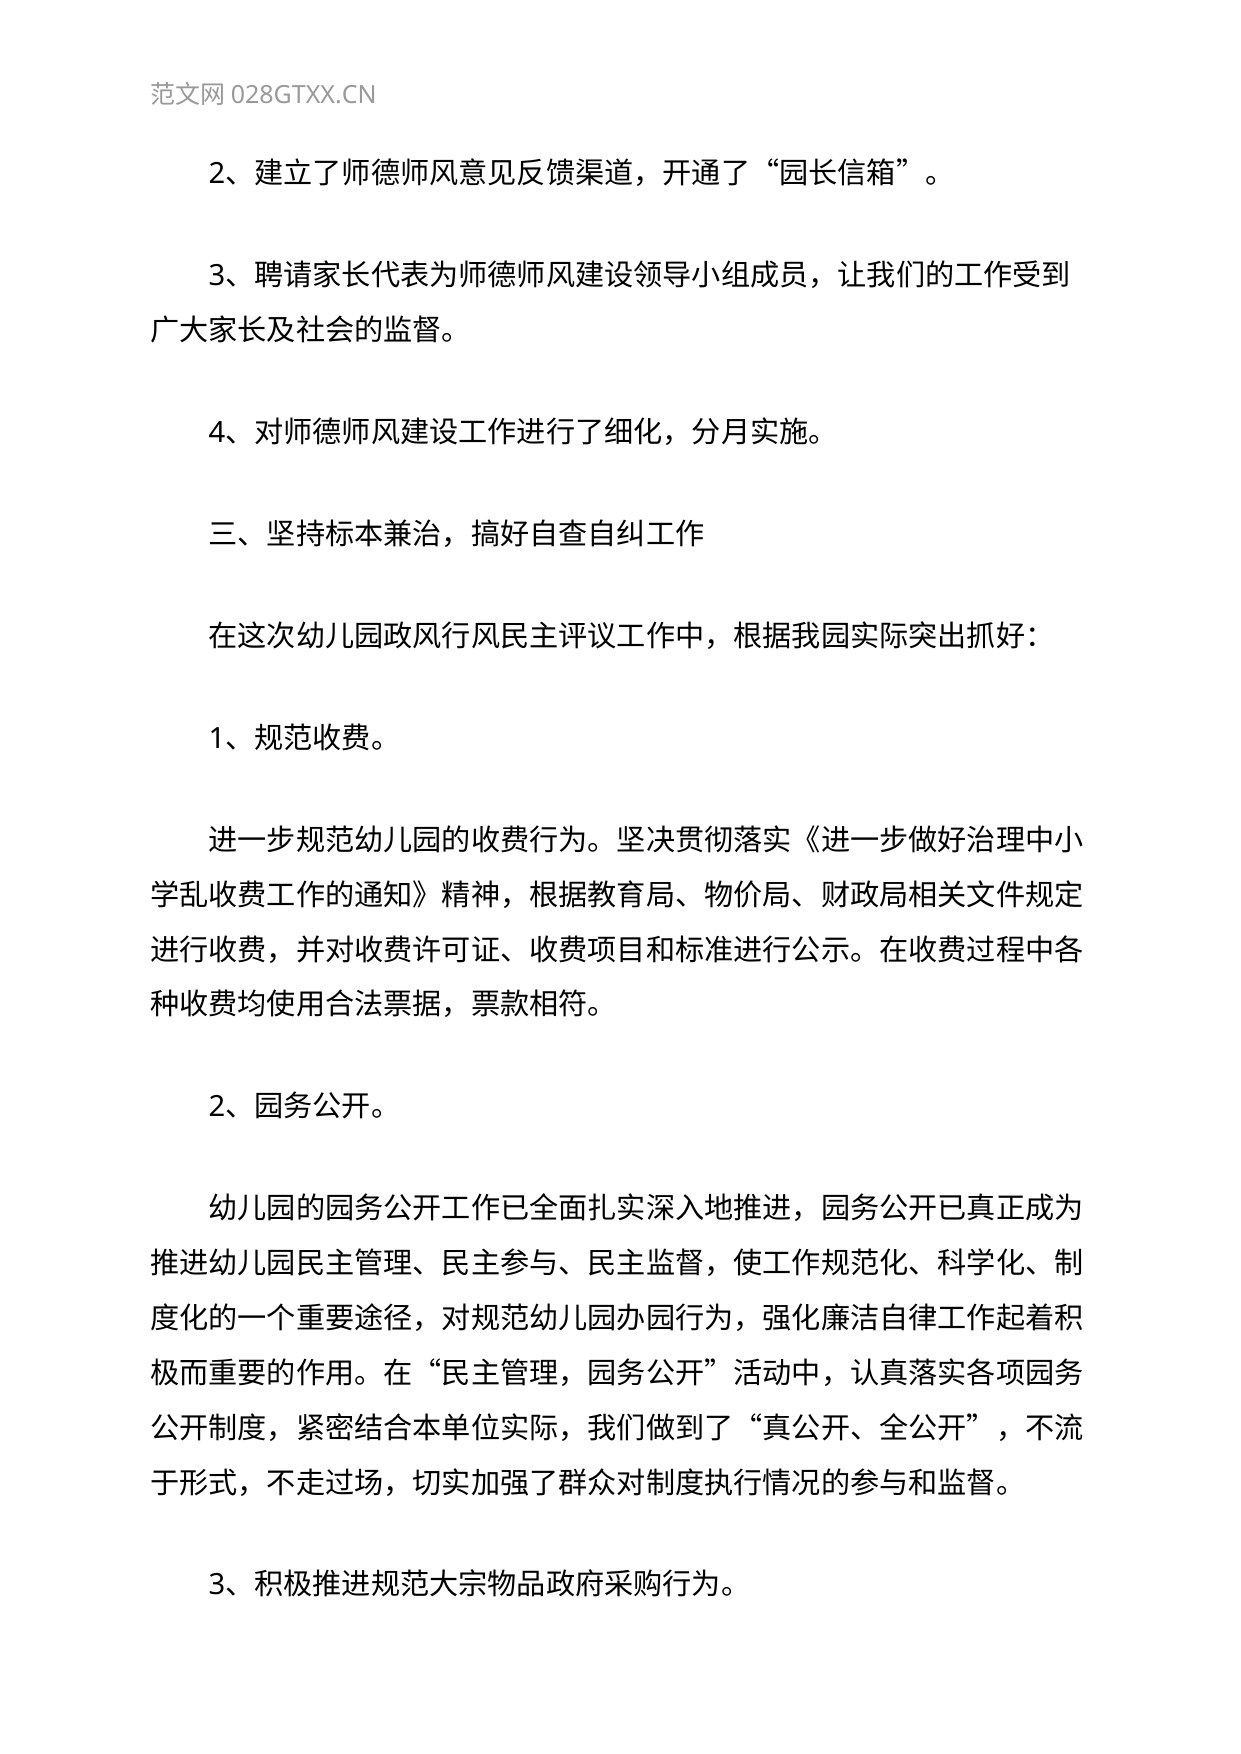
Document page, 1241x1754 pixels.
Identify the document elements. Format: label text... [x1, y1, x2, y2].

text 幼儿园的园务公开工作已全面扎实深入地推进，园务公开已真正成为推进幼儿园民主管理、民主参与、民主监督，使工作规范化、科学化、制度化的一个重要途径，对规范幼儿园办园行为，强化廉洁自律工作起着积极而重要的作用。在“民主管理，园务公开”活动中，认真落实各项园务公开制度，紧密结合本单位实际，我们做到了“真公开、全公开”，不流于形式，不走过场，切实加强了群众对制度执行情况的参与和监督。 [150, 1185, 1090, 1501]
text 进一步规范幼儿园的收费行为。坚决贯彻落实《进一步做好治理中小学乱收费工作的通知》精神，根据教育局、物价局、财政局相关文件规定进行收费，并对收费许可证、收费项目和标准进行公示。在收费过程中各种收费均使用合法票据，票款相符。 [150, 816, 1090, 1023]
text 在这次幼儿园政风行风民主评议工作中，根据我园实际突出抓好： [150, 612, 1090, 655]
text 3、积极推进规范大宗物品政府采购行为。 [150, 1561, 1090, 1603]
text 3、聘请家长代表为师德师风建设领导小组成员，让我们的工作受到广大家长及社会的监督。 [150, 252, 1090, 349]
text 2、园务公开。 [150, 1083, 1090, 1125]
text 1、规范收费。 [150, 714, 1090, 757]
text 4、对师德师风建设工作进行了细化，分月实施。 [150, 409, 1090, 451]
text 三、坚持标本兼治，搞好自查自纠工作 [150, 511, 1090, 553]
text 2、建立了师德师风意见反馈渠道，开通了“园长信箱”。 [150, 150, 1090, 192]
